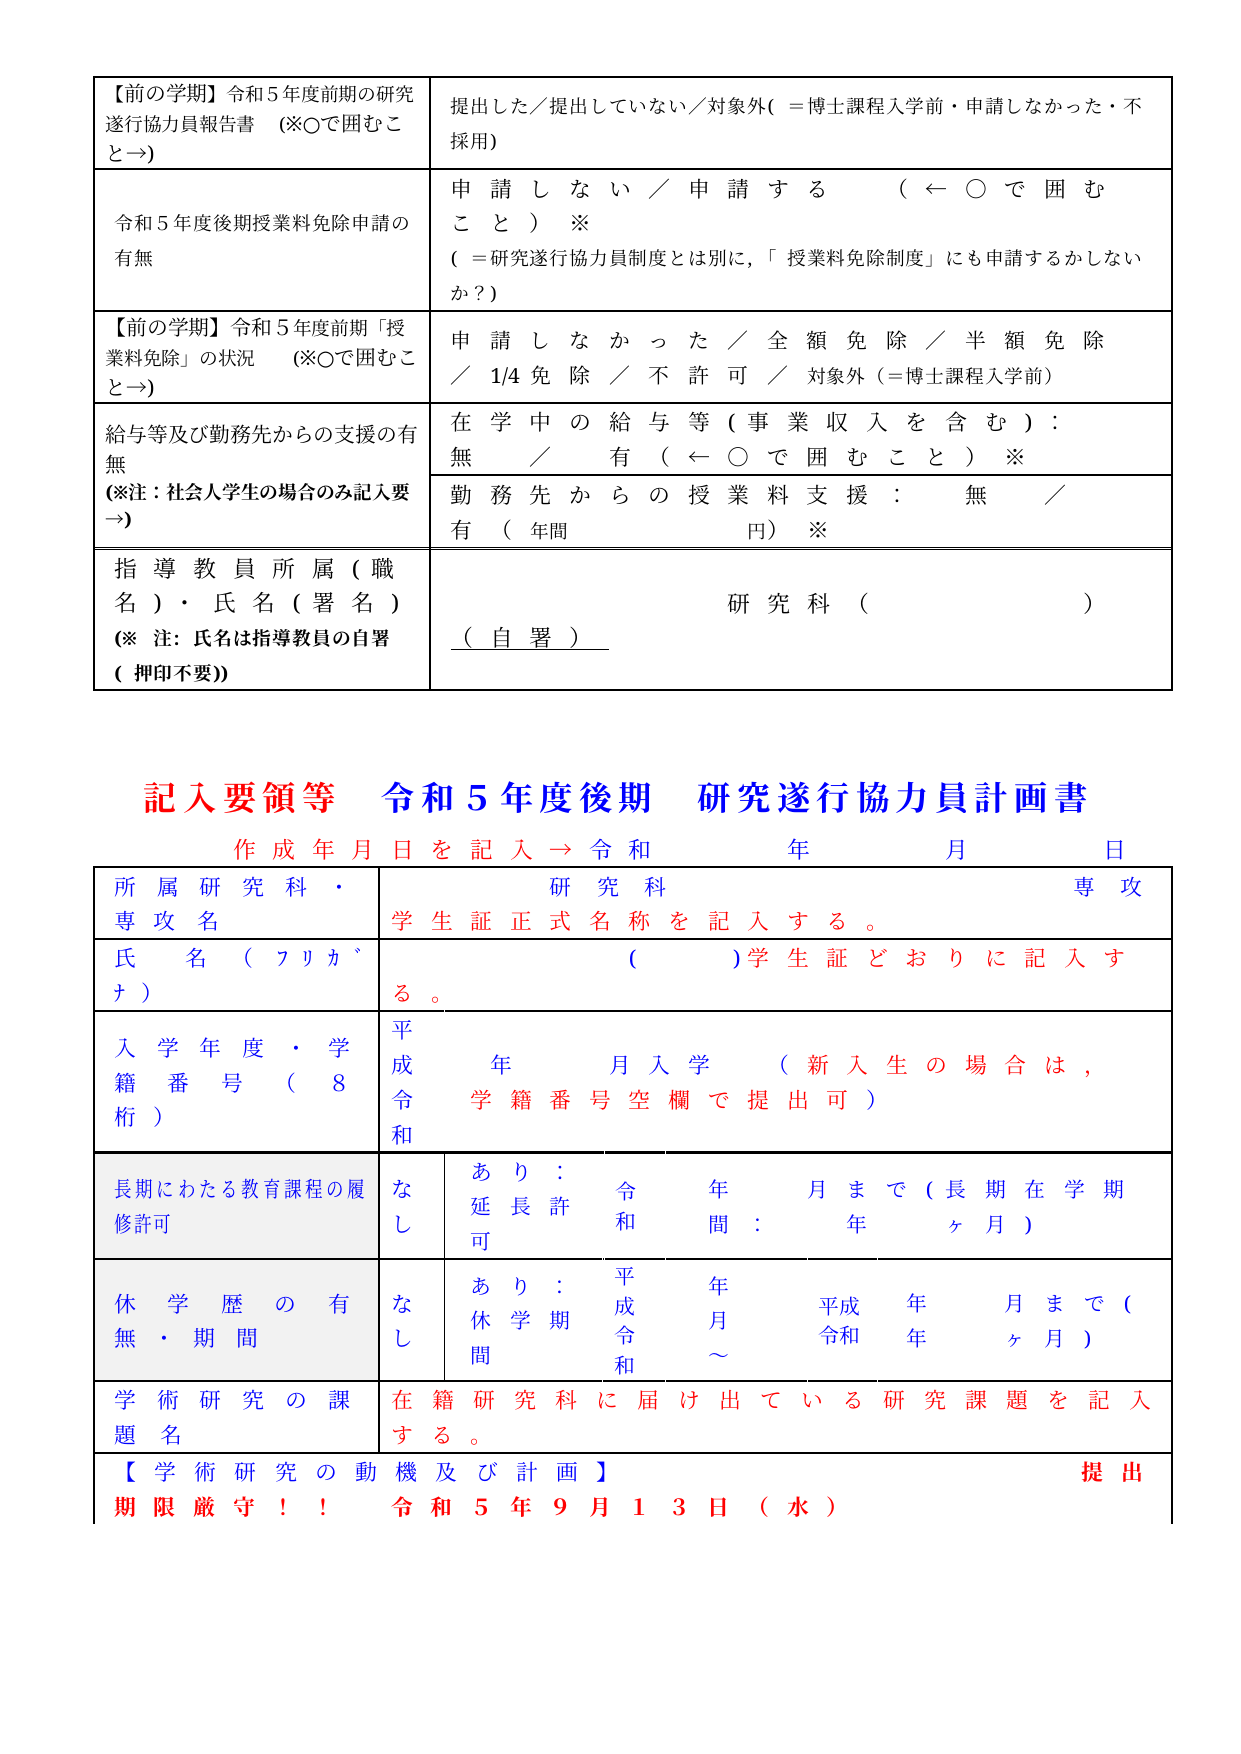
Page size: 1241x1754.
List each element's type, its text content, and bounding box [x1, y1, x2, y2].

text 記入要領等 令和５年度後期 研究遂行協力員計画書 [94, 761, 1143, 831]
table_cell 【学術研究の動機及び計画】 提出期限厳守！！ 令和５年９月１３日（水） [95, 1454, 1171, 1523]
table_cell あり：延長許可 [445, 1154, 604, 1258]
table_cell あり：休学期間 [445, 1260, 602, 1380]
table_cell 【前の学期】令和５年度前期「授業料免除」の状況 (※○で囲むこと→) [95, 312, 429, 402]
table_cell 提出した／提出していない／対象外(＝博士課程入学前・申請しなかった・不採用) [431, 78, 1171, 168]
table_cell 休学歴の有無・期間 [95, 1260, 378, 1380]
table_header 研究科 専攻 学生証正式名称を記入する。 [380, 868, 1171, 938]
table_cell 年 月まで(長期在学期間： 年 ヶ月) [666, 1154, 1171, 1258]
table_cell 【前の学期】令和５年度前期の研究遂行協力員報告書 (※○で囲むこと→) [95, 78, 429, 168]
table_cell 平成 令和 [603, 1260, 665, 1380]
table_cell 研究科（ ） （自署） [431, 550, 1171, 689]
table_cell なし [380, 1154, 444, 1258]
table_cell 長期にわたる教育課程の履修許可 [95, 1154, 378, 1258]
table_cell 指導教員所属(職名)・氏名(署名) (※注:氏名は指導教員の自署(押印不要)) [95, 550, 429, 689]
table_cell 学術研究の課題名 [95, 1382, 378, 1452]
table_cell 年 月入学 （新入生の場合は，学籍番号空欄で提出可） [445, 1012, 1171, 1151]
table_cell 年 月 ～ [666, 1260, 807, 1380]
table_cell 平成 令和 [380, 1012, 444, 1151]
table_cell 勤務先からの授業料支援： 無 ／ 有（年間 円）※ [431, 476, 1171, 547]
table_cell 平成 令和 [808, 1260, 877, 1380]
table_cell 入学年度・学籍番号（８桁） [95, 1012, 378, 1151]
table_cell 申請しない／申請する （←○で囲むこと）※ (＝研究遂行協力員制度とは別に,｢授業料免除制度｣にも申請するかしないか？) [431, 170, 1171, 310]
table_cell ( ) 学生証どおりに記入する。 [380, 940, 1171, 1010]
table_cell 年 月まで( 年 ヶ月) [878, 1260, 1171, 1380]
table_cell 在籍研究科に届け出ている研究課題を記入する。 [380, 1382, 1171, 1452]
table_cell 氏 名（ﾌﾘｶﾞﾅ） [95, 940, 378, 1010]
table_cell 申請しなかった／全額免除／半額免除／1/4免除／不許可／対象外（＝博士課程入学前） [431, 312, 1171, 402]
table_cell 令和 [605, 1154, 665, 1258]
table_header 所属研究科・専攻名 [95, 868, 378, 938]
text 作成年月日を記入→令和 年 月 日 [94, 831, 1143, 866]
table_cell 給与等及び勤務先からの支援の有無 (※注：社会人学生の場合のみ記入要→) [95, 404, 429, 547]
table_cell なし [380, 1260, 444, 1380]
table_cell 令和５年度後期授業料免除申請の有無 [95, 170, 429, 310]
table_cell 在学中の給与等(事業収入を含む)： 無 ／ 有（←○で囲むこと）※ [431, 404, 1171, 474]
